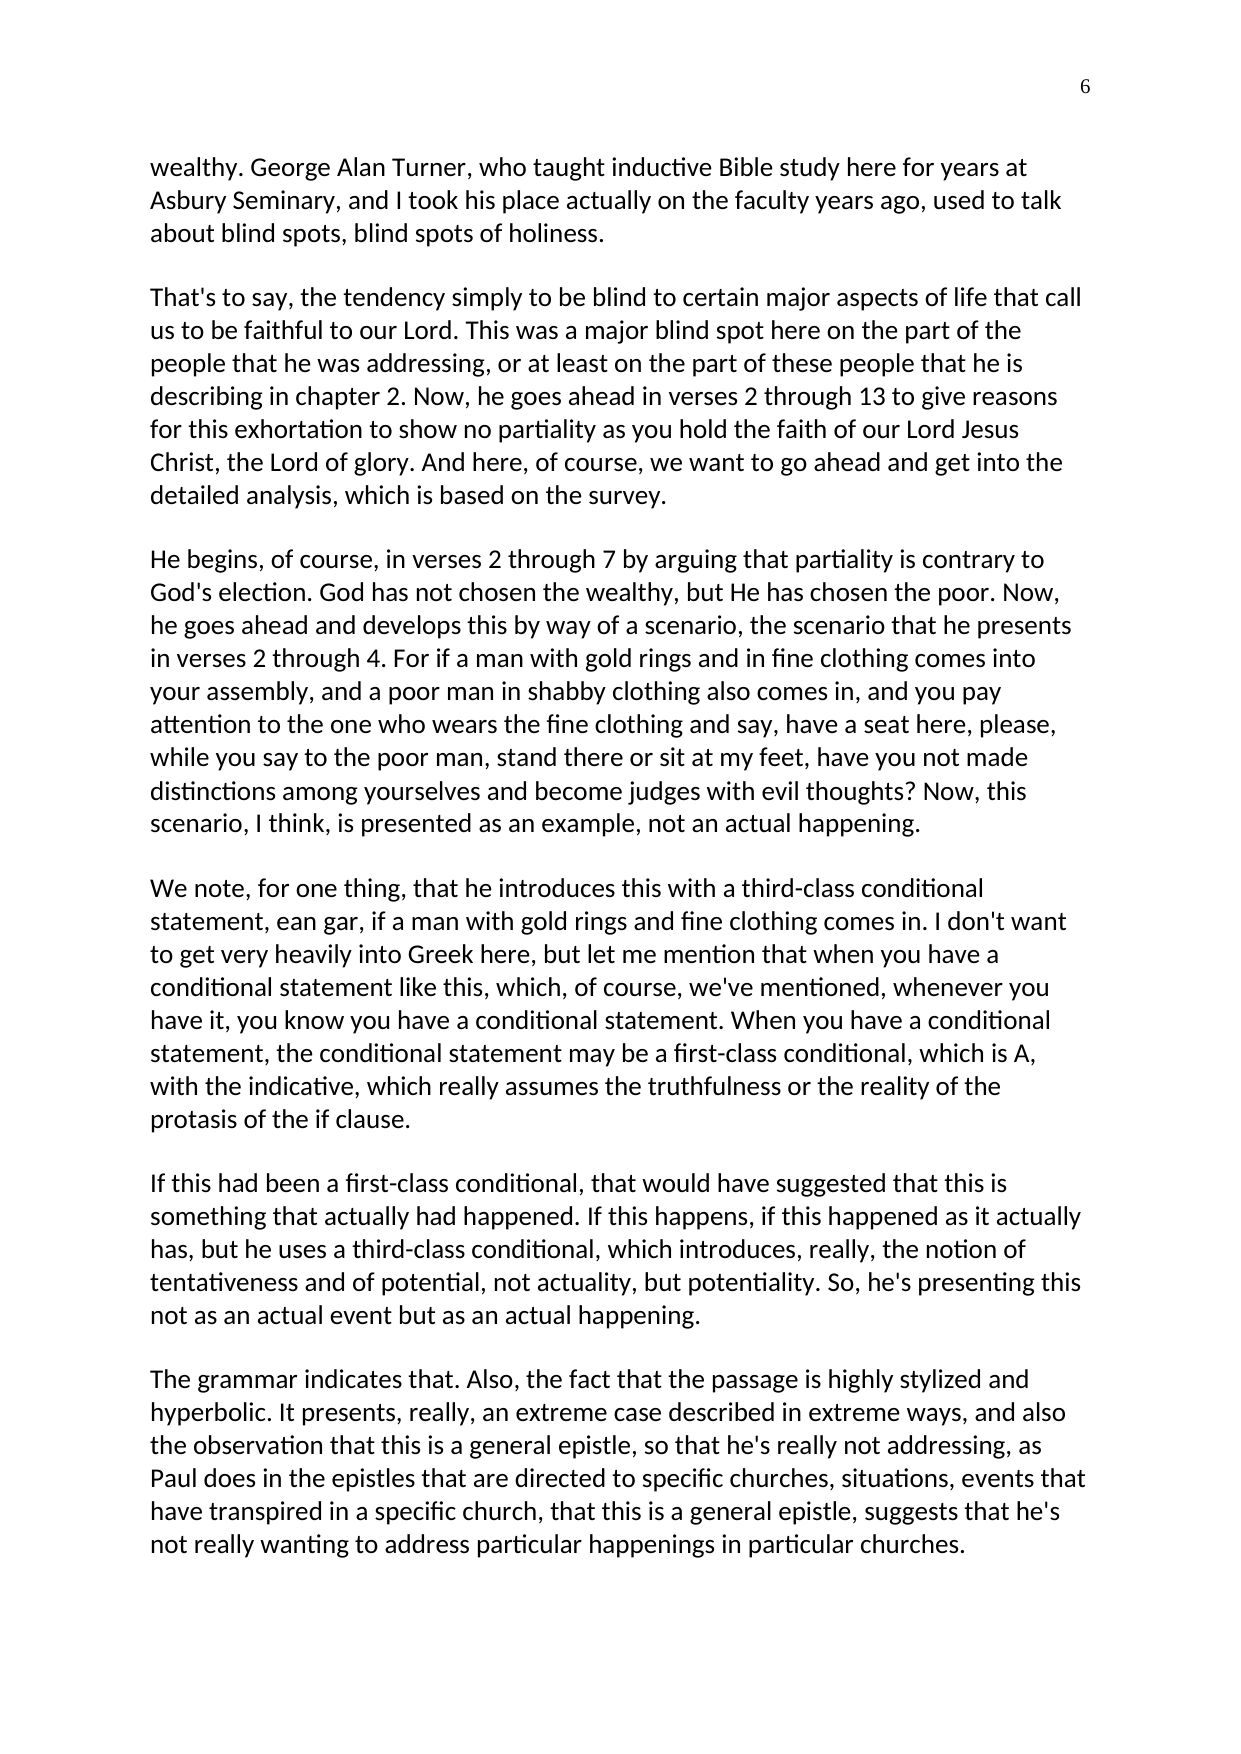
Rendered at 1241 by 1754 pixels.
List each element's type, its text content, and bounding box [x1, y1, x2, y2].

text He begins, of course, in verses 2 through 7 by arguing that partiality is contrary to God's election. God has not chosen the wealthy, but He has chosen the poor. Now, he goes ahead and develops this by way of a scenario, the scenario that he presents in verses 2 through 4. For if a man with gold rings and in fine clothing comes into your assembly, and a poor man in shabby clothing also comes in, and you pay attention to the one who wears the fine clothing and say, have a seat here, please, while you say to the poor man, stand there or sit at my feet, have you not made distinctions among yourselves and become judges with evil thoughts? Now, this scenario, I think, is presented as an example, not an actual happening. [150, 542, 1090, 840]
text That's to say, the tendency simply to be blind to certain major aspects of life that call us to be faithful to our Lord. This was a major blind spot here on the part of the people that he was addressing, or at least on the part of these people that he is describing in chapter 2. Now, he goes ahead in verses 2 through 13 to give reasons for this exhortation to show no partiality as you hold the faith of our Lord Jesus Christ, the Lord of glory. And here, of course, we want to go ahead and get into the detailed analysis, which is based on the survey. [150, 280, 1090, 511]
text We note, for one thing, that he introduces this with a third-class conditional statement, ean gar, if a man with gold rings and fine clothing comes in. I don't want to get very heavily into Greek here, but let me mention that when you have a conditional statement like this, which, of course, we've mentioned, whenever you have it, you know you have a conditional statement. When you have a conditional statement, the conditional statement may be a first-class conditional, which is A, with the indicative, which really assumes the truthfulness or the reality of the protasis of the if clause. [150, 871, 1090, 1135]
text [150, 150, 1090, 249]
text The grammar indicates that. Also, the fact that the passage is highly stylized and hyperbolic. It presents, really, an extreme case described in extreme ways, and also the observation that this is a general epistle, so that he's really not addressing, as Paul does in the epistles that are directed to specific churches, situations, events that have transpired in a specific church, that this is a general epistle, suggests that he's not really wanting to address particular happenings in particular churches. [150, 1362, 1090, 1561]
text If this had been a first-class conditional, that would have suggested that this is something that actually had happened. If this happens, if this happened as it actually has, but he uses a third-class conditional, which introduces, really, the notion of tentativeness and of potential, not actuality, but potentiality. So, he's presenting this not as an actual event but as an actual happening. [150, 1166, 1090, 1331]
